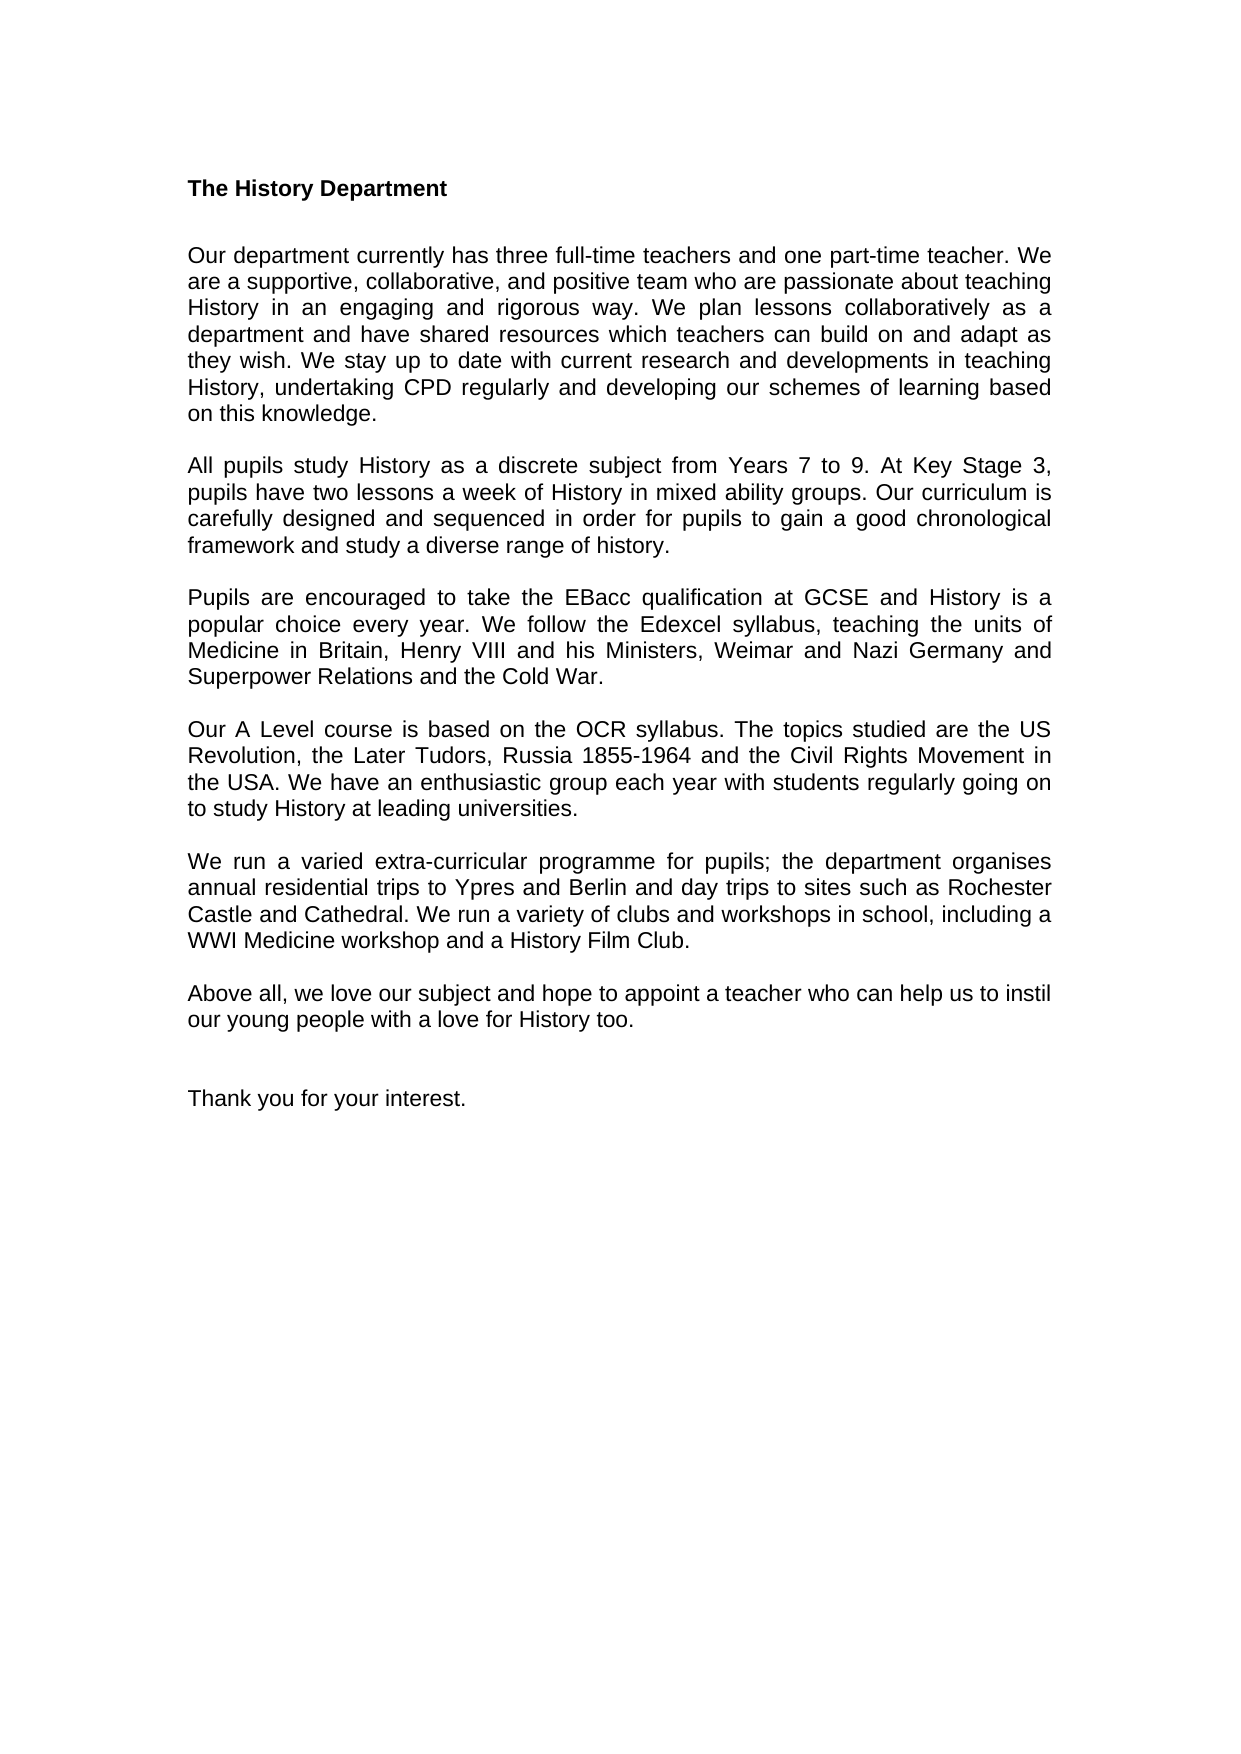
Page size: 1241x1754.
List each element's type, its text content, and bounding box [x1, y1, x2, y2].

text Thank you for your interest. [187, 1085, 1053, 1111]
text All pupils study History as a discrete subject from Years 7 to 9. At Key Stage 3, pupils have two lessons a week of History in mixed ability groups. Our curriculum is carefully designed and sequenced in order for pupils to gain a good chronological framework and study a diverse range of history. [187, 452, 1053, 558]
text Our A Level course is based on the OCR syllabus. The topics studied are the US Revolution, the Later Tudors, Russia 1855-1964 and the Civil Rights Movement in the USA. We have an enthusiastic group each year with students regularly going on to study History at leading universities. [187, 716, 1053, 821]
text Above all, we love our subject and hope to appoint a teacher who can help us to instil our young people with a love for History too. [187, 979, 1053, 1032]
text Pupils are encouraged to take the EBacc qualification at GCSE and History is a popular choice every year. We follow the Edexcel syllabus, teaching the units of Medicine in Britain, Henry VIII and his Ministers, Weimar and Nazi Germany and Superpower Relations and the Cold War. [187, 584, 1053, 690]
text Our department currently has three full-time teachers and one part-time teacher. We are a supportive, collaborative, and positive team who are passionate about teaching History in an engaging and rigorous way. We plan lessons collaboratively as a department and have shared resources which teachers can build on and adapt as they wish. We stay up to date with current research and developments in teaching History, undertaking CPD regularly and developing our schemes of learning based on this knowledge. [187, 242, 1053, 426]
subtitle The History Department [187, 175, 1053, 201]
text We run a varied extra-curricular programme for pupils; the department organises annual residential trips to Ypres and Berlin and day trips to sites such as Rochester Castle and Cathedral. We run a variety of clubs and workshops in school, including a WWI Medicine workshop and a History Film Club. [187, 848, 1053, 953]
